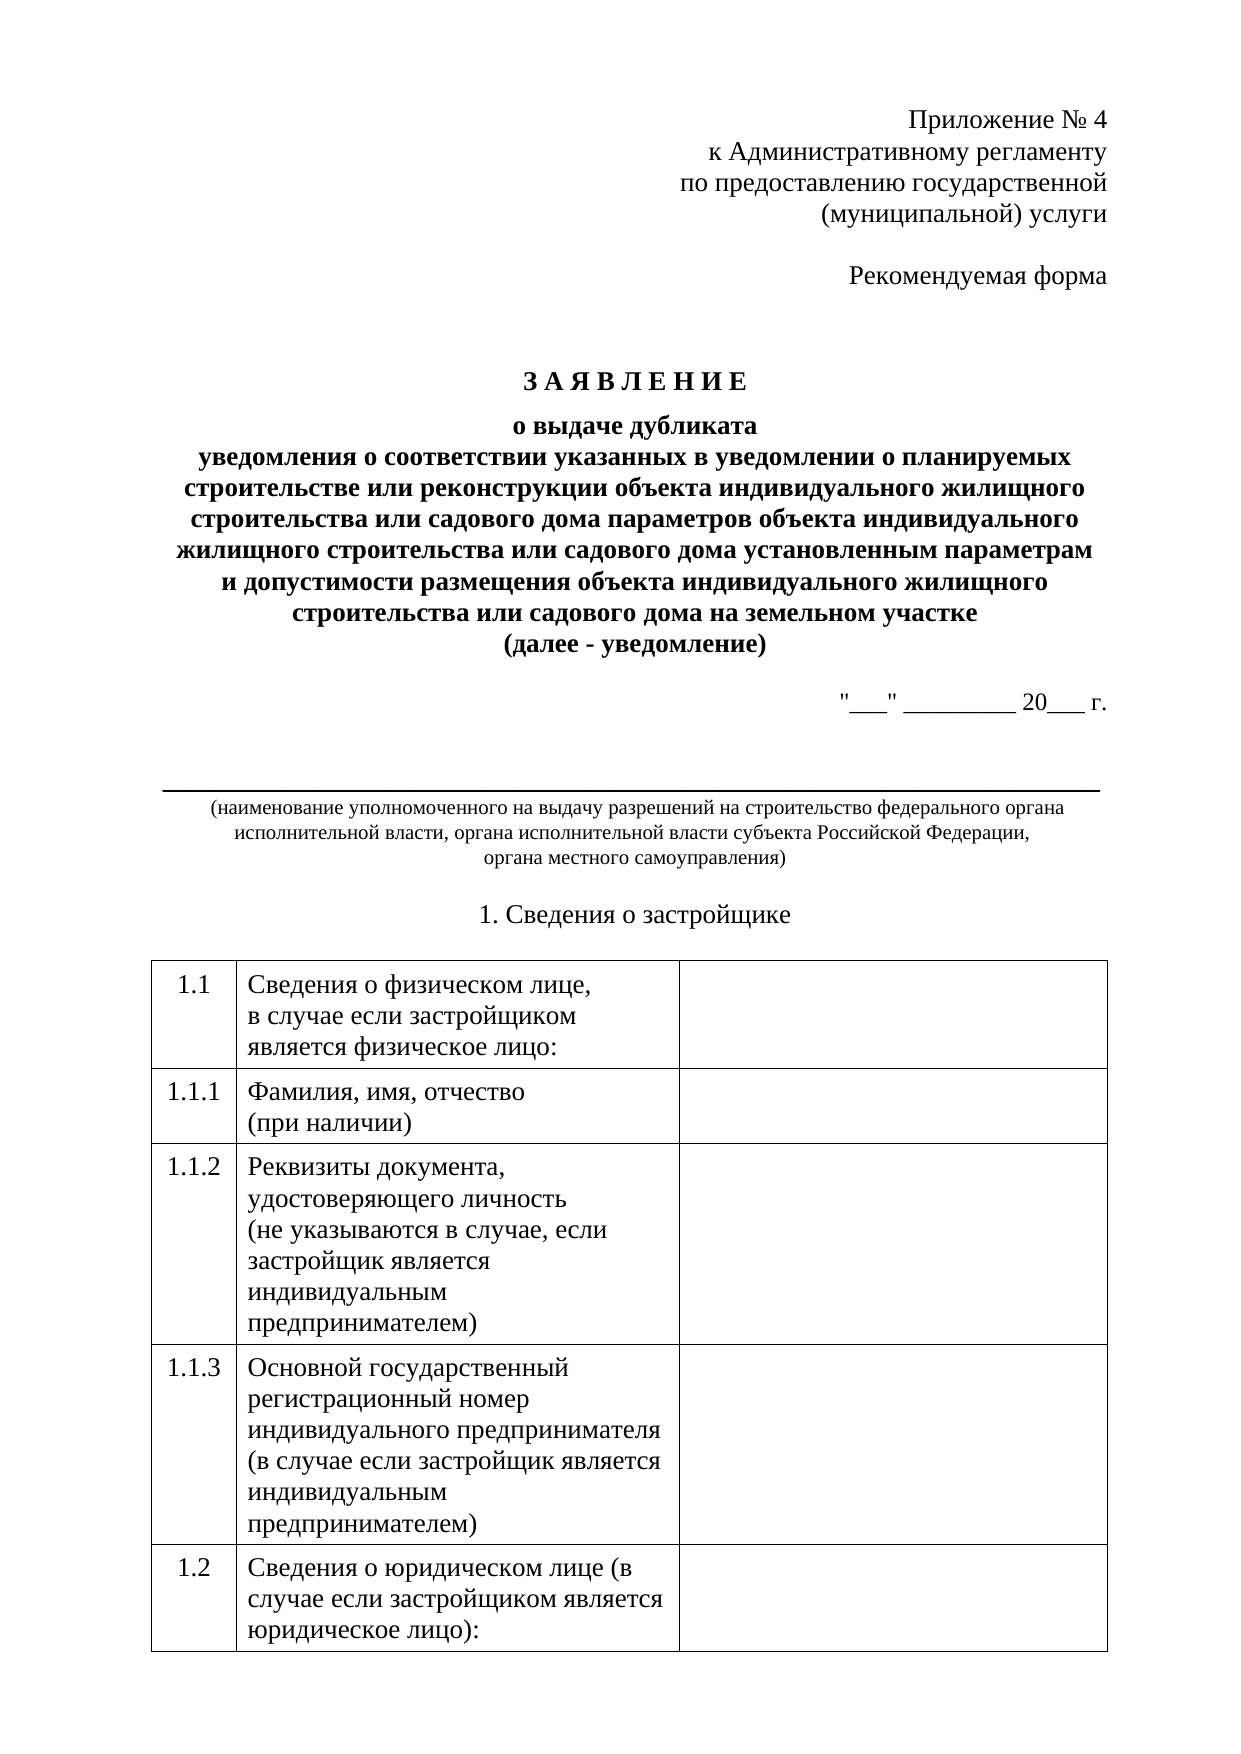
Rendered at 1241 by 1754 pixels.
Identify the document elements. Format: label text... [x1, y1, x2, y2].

table_cell 1.2 [152, 1545, 236, 1651]
text ___________________________________________________________________________ [162, 766, 1107, 794]
text (муниципальной) услуги [576, 197, 1107, 228]
table_cell 1.1.1 [152, 1069, 236, 1143]
text (далее - уведомление) [162, 627, 1107, 658]
table_cell [680, 1069, 1107, 1143]
text З А Я В Л Е Н И Е [162, 365, 1107, 396]
table_cell 1.1.2 [152, 1144, 236, 1344]
table_cell 1.1.3 [152, 1345, 236, 1544]
text Приложение № 4 [162, 103, 1107, 134]
table_cell [680, 1144, 1107, 1344]
table_header Сведения о физическом лице, в случае если застройщиком является физическое лицо: [237, 961, 679, 1067]
text уведомления о соответствии указанных в уведомлении о планируемых строительстве или реконструкции объекта индивидуального жилищного строительства или садового дома параметров объекта индивидуального жилищного строительства или садового дома установленным параметрам и допустимости размещения объекта индивидуального жилищного строительства или садового дома на земельном участке [162, 440, 1107, 627]
table_cell Основной государственный регистрационный номер индивидуального предпринимателя (в случае если застройщик является индивидуальным предпринимателем) [237, 1345, 679, 1544]
table_cell Фамилия, имя, отчество (при наличии) [237, 1069, 679, 1143]
table_cell Реквизиты документа, удостоверяющего личность (не указываются в случае, если застройщик является индивидуальным предпринимателем) [237, 1144, 679, 1344]
text к Административному регламенту [576, 134, 1107, 166]
text (наименование уполномоченного на выдачу разрешений на строительство федерального органа исполнительной власти, органа исполнительной власти субъекта Российской Федерации, органа местного самоуправления) [162, 794, 1107, 869]
text 1. Сведения о застройщике [162, 898, 1107, 929]
table_header [680, 961, 1107, 1067]
text Рекомендуемая форма [546, 259, 1107, 290]
table_cell [680, 1345, 1107, 1544]
table_header 1.1 [152, 961, 236, 1067]
table_cell Сведения о юридическом лице (в случае если застройщиком является юридическое лицо): [237, 1545, 679, 1651]
text о выдаче дубликата [162, 409, 1107, 440]
text по предоставлению государственной [576, 166, 1107, 197]
table_cell [680, 1545, 1107, 1651]
text "___" _________ 20___ г. [162, 687, 1107, 716]
